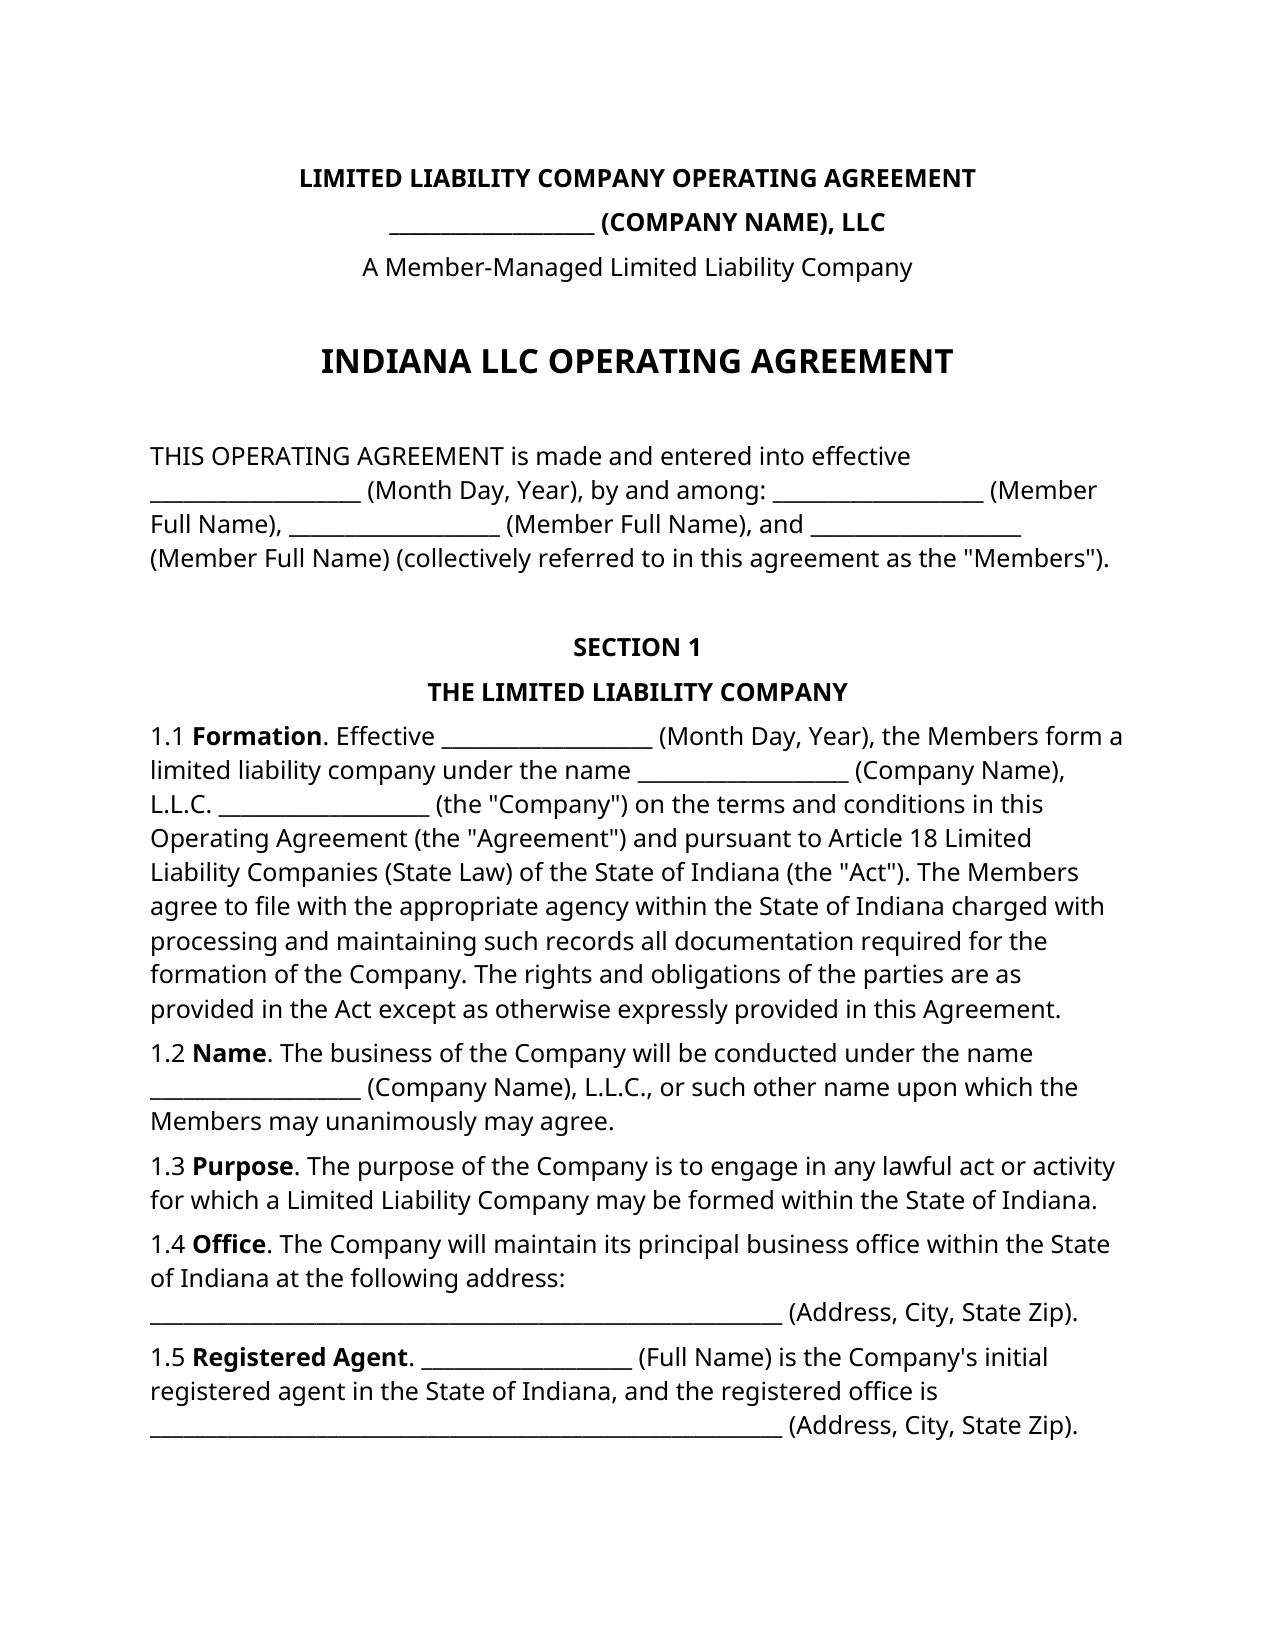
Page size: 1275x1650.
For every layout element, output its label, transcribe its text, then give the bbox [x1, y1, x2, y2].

text 1.2 Name. The business of the Company will be conducted under the name ___________________ (Company Name), L.L.C., or such other name upon which the Members may unanimously may agree. [150, 1036, 1125, 1138]
text THE LIMITED LIABILITY COMPANY [150, 674, 1125, 708]
text 1.3 Purpose. The purpose of the Company is to engage in any lawful act or activity for which a Limited Liability Company may be formed within the State of Indiana. [150, 1148, 1125, 1216]
text LIMITED LIABILITY COMPANY OPERATING AGREEMENT [150, 160, 1125, 194]
text 1.4 Office. The Company will maintain its principal business office within the State of Indiana at the following address: _________________________________________________________ (Address, City, State Zip). [150, 1227, 1125, 1329]
text A Member-Managed Limited Liability Company [150, 249, 1125, 283]
text 1.5 Registered Agent. ___________________ (Full Name) is the Company's initial registered agent in the State of Indiana, and the registered office is _________________________________________________________ (Address, City, State Zip). [150, 1339, 1125, 1442]
text INDIANA LLC OPERATING AGREEMENT [150, 338, 1125, 384]
text 1.1 Formation. Effective ___________________ (Month Day, Year), the Members form a limited liability company under the name ___________________ (Company Name), L.L.C. ___________________ (the "Company") on the terms and conditions in this Operating Agreement (the "Agreement") and pursuant to Article 18 Limited Liability Companies (State Law) of the State of Indiana (the "Act"). The Members agree to file with the appropriate agency within the State of Indiana charged with processing and maintaining such records all documentation required for the formation of the Company. The rights and obligations of the parties are as provided in the Act except as otherwise expressly provided in this Agreement. [150, 719, 1125, 1025]
text ____________________ (COMPANY NAME), LLC [150, 205, 1125, 239]
text THIS OPERATING AGREEMENT is made and entered into effective ___________________ (Month Day, Year), by and among: ___________________ (Member Full Name), ___________________ (Member Full Name), and ___________________ (Member Full Name) (collectively referred to in this agreement as the "Members"). [150, 439, 1125, 575]
text SECTION 1 [150, 630, 1125, 664]
